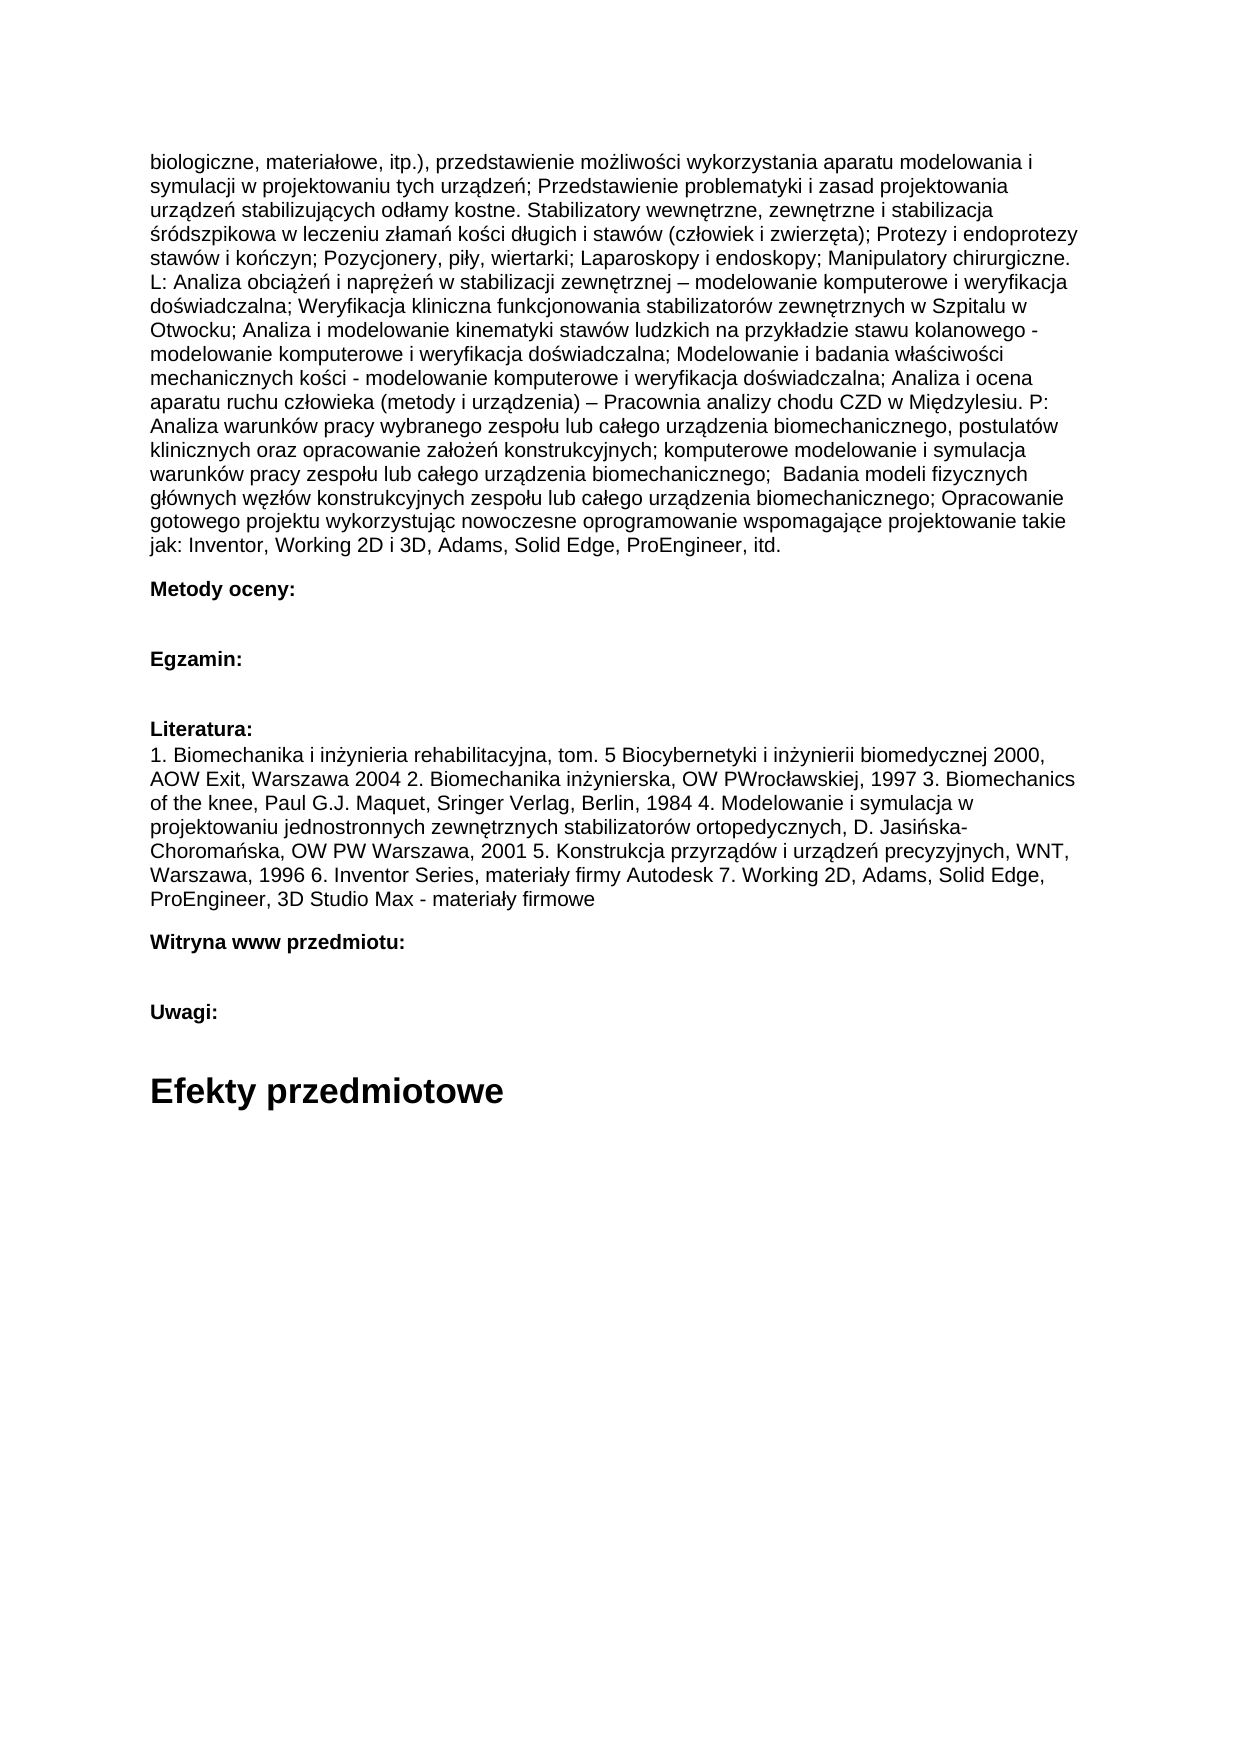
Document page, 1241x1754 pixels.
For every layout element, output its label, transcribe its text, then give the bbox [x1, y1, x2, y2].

subtitle Efekty przedmiotowe [150, 1070, 1090, 1111]
text Witryna www przedmiotu: [150, 930, 1090, 954]
text Literatura: [150, 717, 1090, 741]
text Uwagi: [150, 1000, 1090, 1024]
text 1. Biomechanika i inżynieria rehabilitacyjna, tom. 5 Biocybernetyki i inżynierii biomedycznej 2000, AOW Exit, Warszawa 2004 2. Biomechanika inżynierska, OW PWrocławskiej, 1997 3. Biomechanics of the knee, Paul G.J. Maquet, Sringer Verlag, Berlin, 1984 4. Modelowanie i symulacja w projektowaniu jednostronnych zewnętrznych stabilizatorów ortopedycznych, D. Jasińska-Choromańska, OW PW Warszawa, 2001 5. Konstrukcja przyrządów i urządzeń precyzyjnych, WNT, Warszawa, 1996 6. Inventor Series, materiały firmy Autodesk 7. Working 2D, Adams, Solid Edge, ProEngineer, 3D Studio Max - materiały firmowe [150, 743, 1090, 910]
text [150, 150, 1090, 557]
text Egzamin: [150, 647, 1090, 671]
text Metody oceny: [150, 577, 1090, 601]
